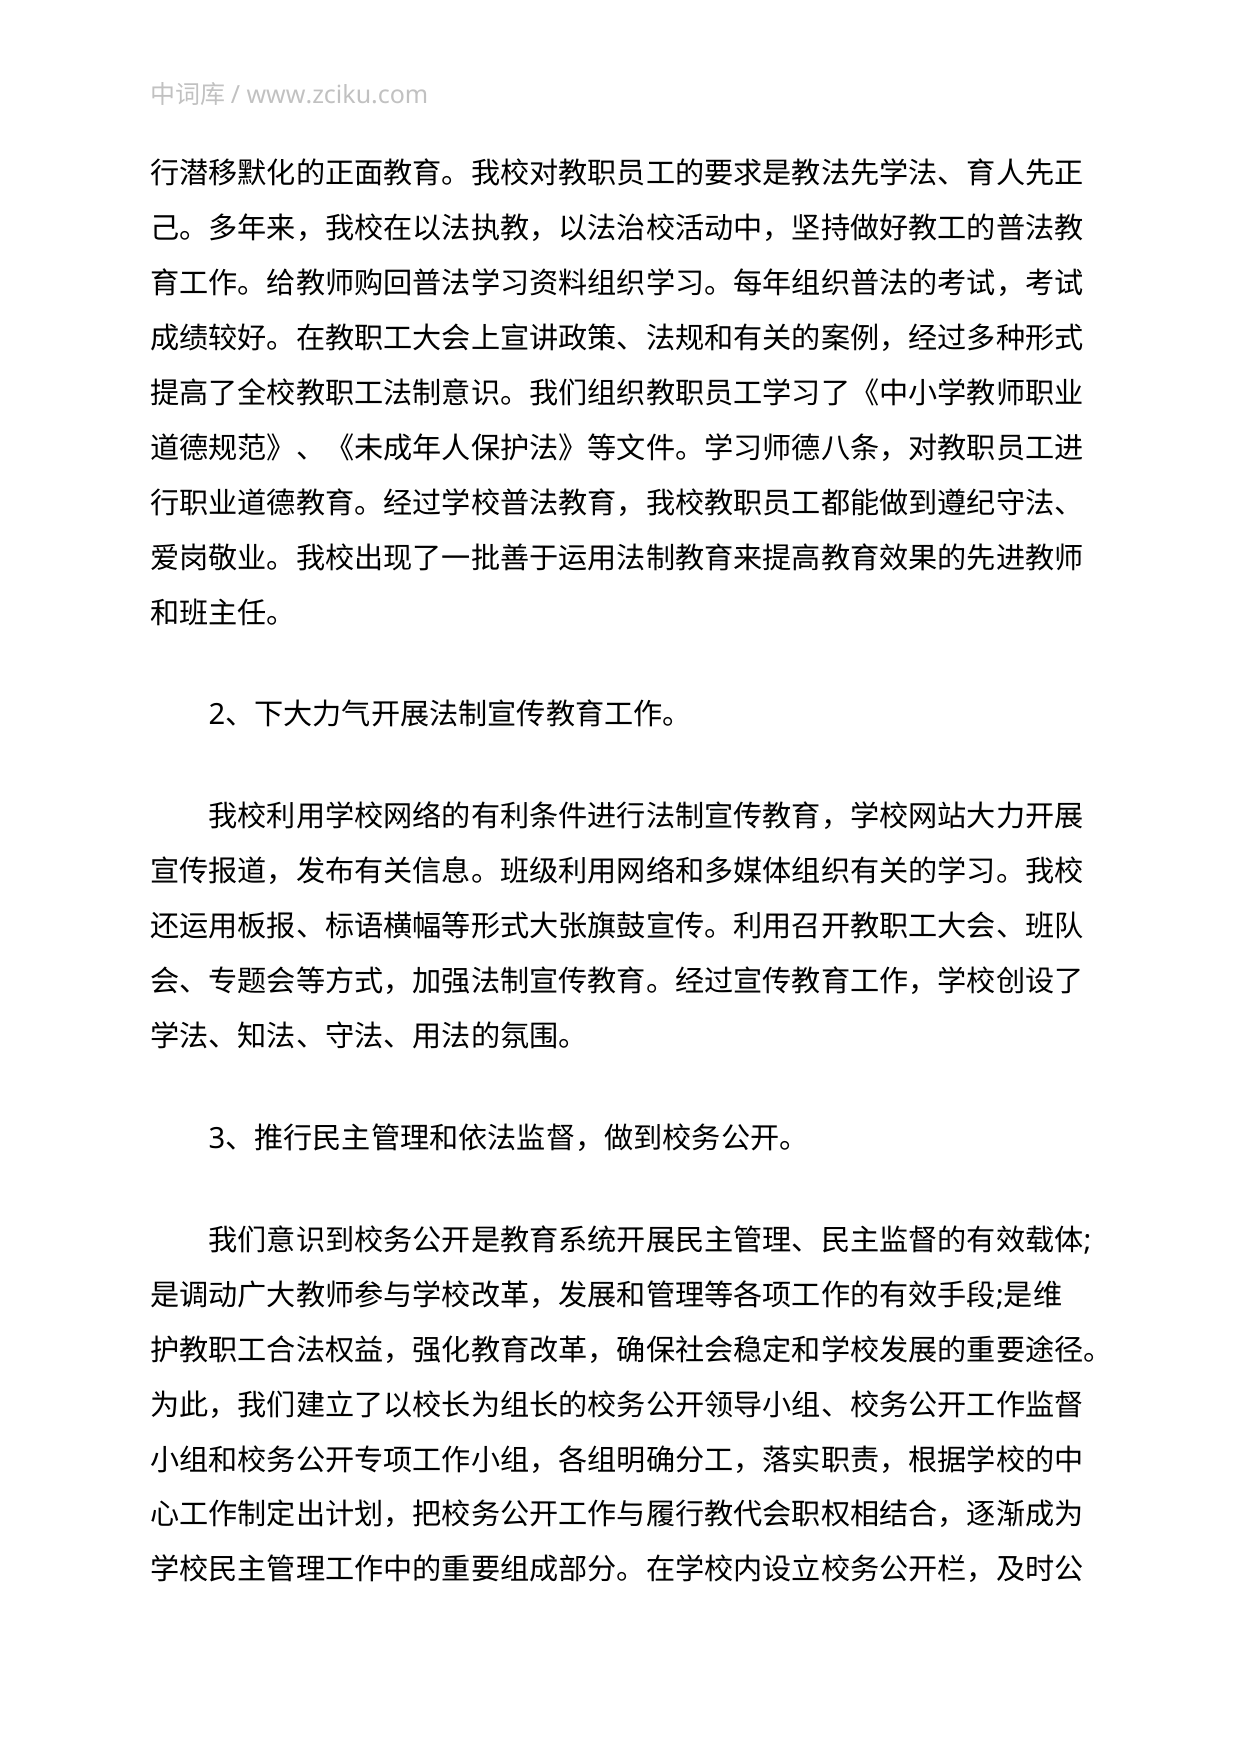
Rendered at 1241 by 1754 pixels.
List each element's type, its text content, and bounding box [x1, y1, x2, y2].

text 2、下大力气开展法制宣传教育工作。 [150, 691, 1090, 733]
text 3、推行民主管理和依法监督，做到校务公开。 [150, 1114, 1090, 1157]
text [150, 150, 1090, 631]
text 我校利用学校网络的有利条件进行法制宣传教育，学校网站大力开展宣传报道，发布有关信息。班级利用网络和多媒体组织有关的学习。我校还运用板报、标语横幅等形式大张旗鼓宣传。利用召开教职工大会、班队会、专题会等方式，加强法制宣传教育。经过宣传教育工作，学校创设了学法、知法、守法、用法的氛围。 [150, 793, 1090, 1055]
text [150, 1216, 1090, 1588]
